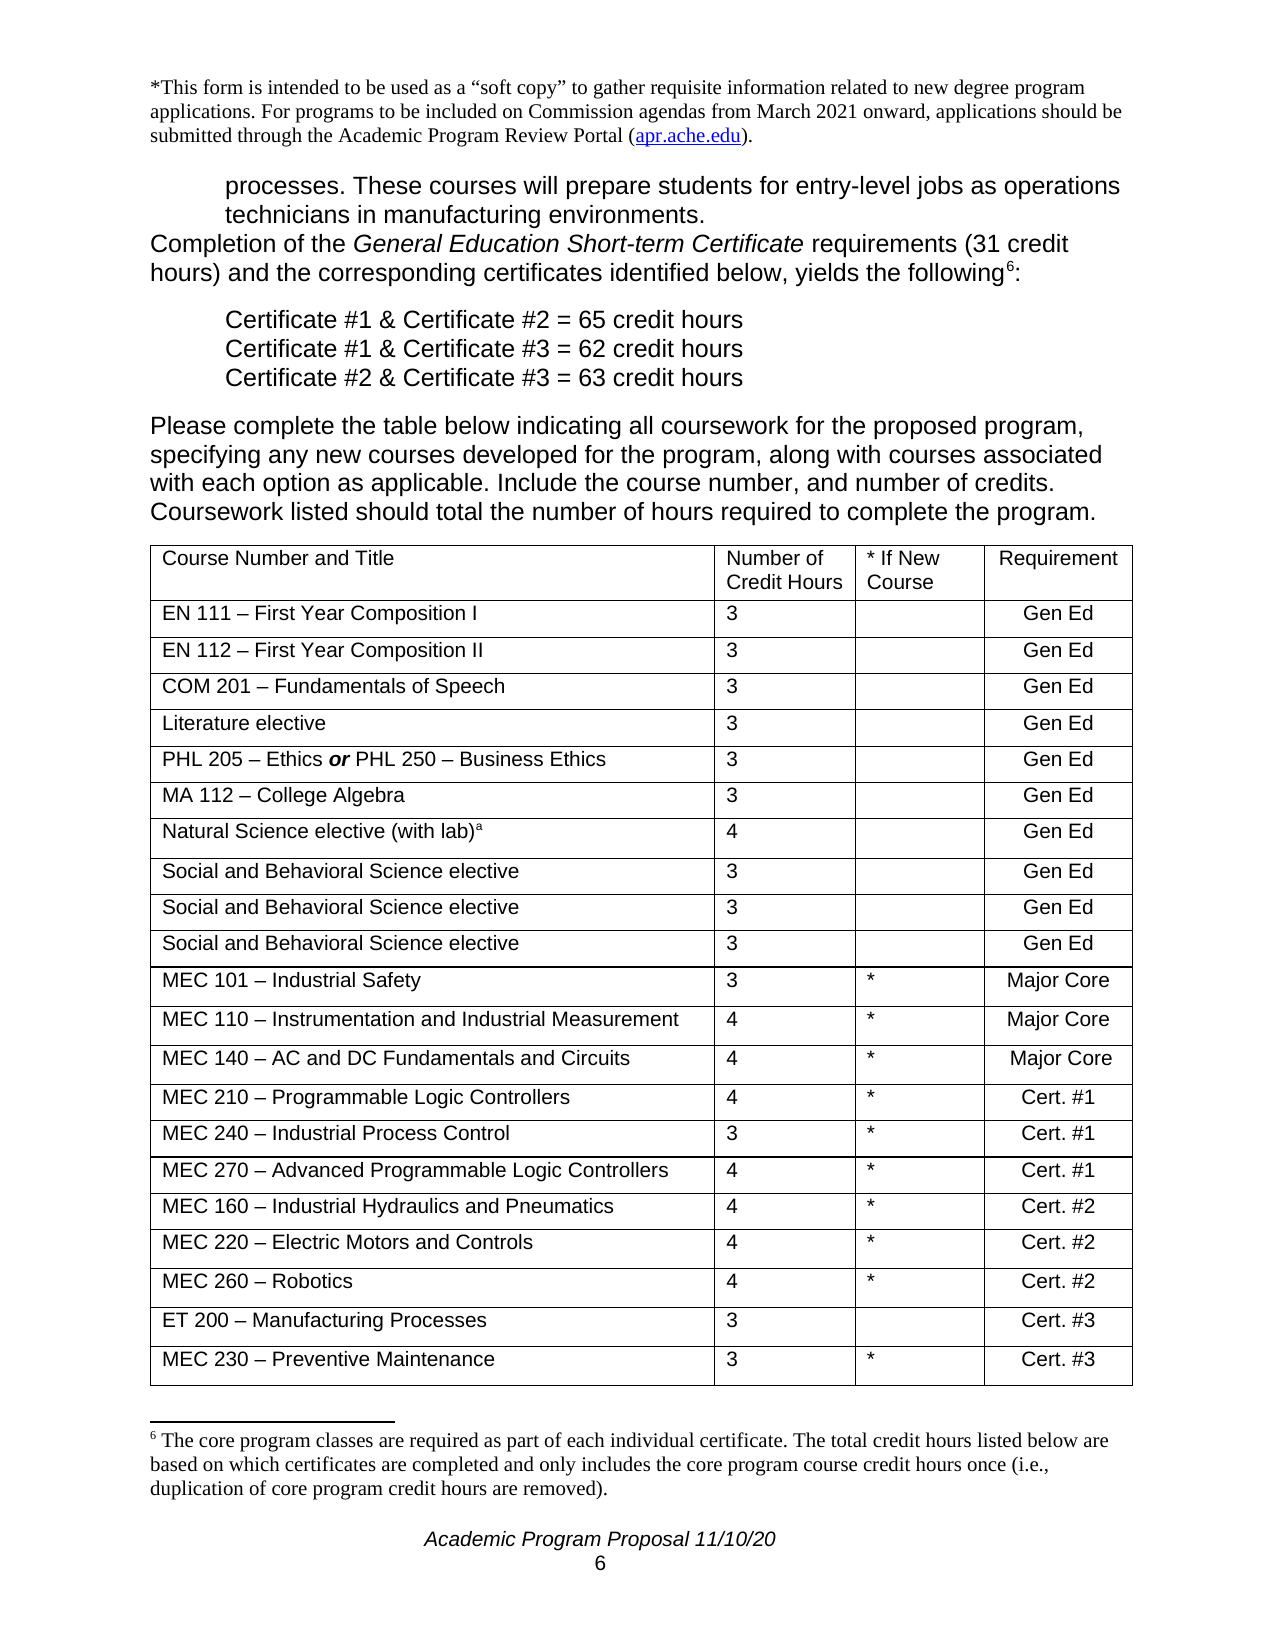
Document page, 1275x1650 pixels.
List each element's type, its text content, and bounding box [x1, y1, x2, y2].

table_cell MEC 230 – Preventive Maintenance [151, 1347, 714, 1385]
text Completion of the General Education Short-term Certificate requirements (31 credit hours) and the corresponding certificates identified below, yields the following: [150, 229, 1125, 286]
table_cell 3 [715, 601, 855, 637]
table_cell * [856, 1085, 984, 1120]
table_cell [856, 931, 984, 966]
table_header Number of Credit Hours [715, 546, 855, 600]
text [225, 171, 1125, 229]
table_cell [856, 1308, 984, 1346]
table_cell ET 200 – Manufacturing Processes [151, 1308, 714, 1346]
table_cell 3 [715, 1347, 855, 1385]
table_cell * [856, 1158, 984, 1193]
table_cell MEC 160 – Industrial Hydraulics and Pneumatics [151, 1194, 714, 1229]
table_header Course Number and Title [151, 546, 714, 600]
table_cell Cert. #2 [985, 1269, 1132, 1307]
table_cell 3 [715, 747, 855, 782]
table_cell 4 [715, 1269, 855, 1307]
table_cell Gen Ed [985, 895, 1132, 930]
table_cell Gen Ed [985, 819, 1132, 857]
table_cell 4 [715, 1158, 855, 1193]
table_cell MEC 240 – Industrial Process Control [151, 1121, 714, 1156]
table_cell MEC 220 – Electric Motors and Controls [151, 1230, 714, 1268]
table_cell COM 201 – Fundamentals of Speech [151, 674, 714, 709]
text Certificate #1 & Certificate #2 = 65 credit hours [150, 305, 1125, 334]
table_cell [856, 819, 984, 857]
table_cell * [856, 1046, 984, 1084]
table_cell 3 [715, 710, 855, 746]
text Certificate #2 & Certificate #3 = 63 credit hours [150, 363, 1125, 392]
table_cell Gen Ed [985, 638, 1132, 673]
table_cell Gen Ed [985, 783, 1132, 818]
table_cell Major Core [985, 968, 1132, 1006]
table_cell Gen Ed [985, 674, 1132, 709]
table_cell Cert. #3 [985, 1308, 1132, 1346]
table_cell Cert. #1 [985, 1085, 1132, 1120]
table_cell [856, 895, 984, 930]
table_cell [856, 783, 984, 818]
table_cell * [856, 1194, 984, 1229]
table_cell 3 [715, 783, 855, 818]
table_cell Cert. #1 [985, 1121, 1132, 1156]
table_cell Major Core [985, 1007, 1132, 1044]
table_cell * [856, 1007, 984, 1044]
table_header * If New Course [856, 546, 984, 600]
table_cell EN 111 – First Year Composition I [151, 601, 714, 637]
table_cell MEC 101 – Industrial Safety [151, 968, 714, 1006]
table_cell MEC 210 – Programmable Logic Controllers [151, 1085, 714, 1120]
table_cell Social and Behavioral Science elective [151, 895, 714, 930]
table_cell 3 [715, 968, 855, 1006]
table_cell [856, 710, 984, 746]
table_cell * [856, 968, 984, 1006]
table_cell MEC 270 – Advanced Programmable Logic Controllers [151, 1158, 714, 1193]
table_cell Gen Ed [985, 931, 1132, 966]
table_cell [856, 747, 984, 782]
table_cell 4 [715, 1046, 855, 1084]
table_cell Major Core [985, 1046, 1132, 1084]
table_cell 4 [715, 819, 855, 857]
table_cell Gen Ed [985, 710, 1132, 746]
table_cell * [856, 1269, 984, 1307]
table_cell 3 [715, 1308, 855, 1346]
table_header Requirement [985, 546, 1132, 600]
table_cell MEC 110 – Instrumentation and Industrial Measurement [151, 1007, 714, 1044]
table_cell [856, 601, 984, 637]
table_cell Cert. #1 [985, 1158, 1132, 1193]
table_cell * [856, 1121, 984, 1156]
table_cell 3 [715, 859, 855, 894]
table_cell 3 [715, 1121, 855, 1156]
table_cell EN 112 – First Year Composition II [151, 638, 714, 673]
table_cell 3 [715, 638, 855, 673]
table_cell Gen Ed [985, 601, 1132, 637]
table_cell * [856, 1230, 984, 1268]
table_cell Natural Science elective (with lab)a [151, 819, 714, 857]
table_cell * [856, 1347, 984, 1385]
table_cell 4 [715, 1230, 855, 1268]
table_cell PHL 205 – Ethics or PHL 250 – Business Ethics [151, 747, 714, 782]
table_cell 4 [715, 1194, 855, 1229]
table_cell Cert. #2 [985, 1194, 1132, 1229]
table_cell [856, 859, 984, 894]
table_cell 3 [715, 895, 855, 930]
table_cell 3 [715, 674, 855, 709]
table_cell [856, 638, 984, 673]
table_cell Social and Behavioral Science elective [151, 859, 714, 894]
table_cell Cert. #2 [985, 1230, 1132, 1268]
table_cell Literature elective [151, 710, 714, 746]
table_cell MEC 260 – Robotics [151, 1269, 714, 1307]
table_cell MEC 140 – AC and DC Fundamentals and Circuits [151, 1046, 714, 1084]
table_cell 4 [715, 1085, 855, 1120]
table_cell Gen Ed [985, 859, 1132, 894]
text Please complete the table below indicating all coursework for the proposed program, specifying any new courses developed for the program, along with courses associated with each option as applicable. Include the course number, and number of credits. Coursework listed should total the number of hours required to complete the program. [150, 411, 1125, 526]
table_cell 4 [715, 1007, 855, 1044]
table_cell Cert. #3 [985, 1347, 1132, 1385]
table_cell 3 [715, 931, 855, 966]
table_cell Social and Behavioral Science elective [151, 931, 714, 966]
table_cell [856, 674, 984, 709]
text Certificate #1 & Certificate #3 = 62 credit hours [150, 334, 1125, 363]
table_cell MA 112 – College Algebra [151, 783, 714, 818]
table_cell Gen Ed [985, 747, 1132, 782]
